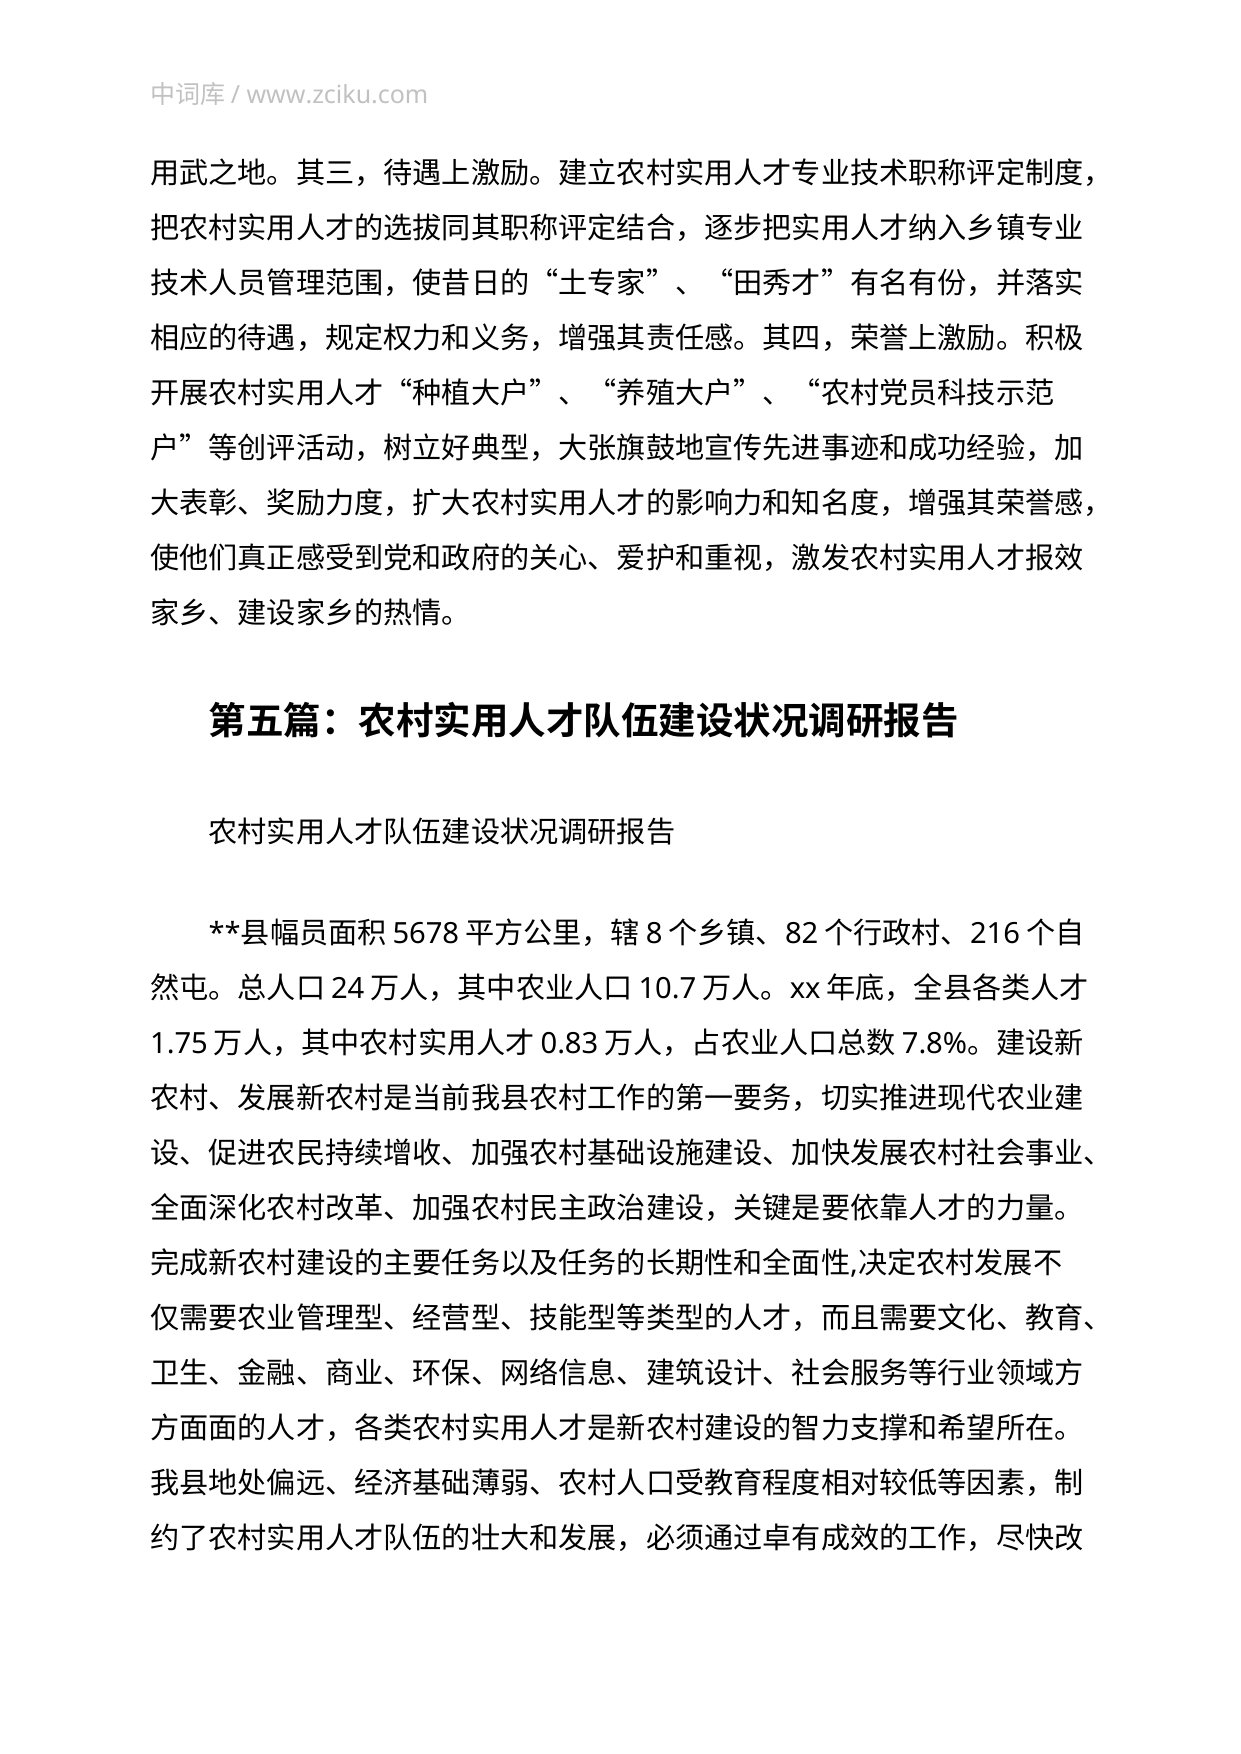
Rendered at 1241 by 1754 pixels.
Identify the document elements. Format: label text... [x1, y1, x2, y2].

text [150, 150, 1090, 631]
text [150, 910, 1090, 1557]
text 农村实用人才队伍建设状况调研报告 [150, 808, 1090, 851]
text 第五篇：农村实用人才队伍建设状况调研报告 [150, 691, 1090, 745]
